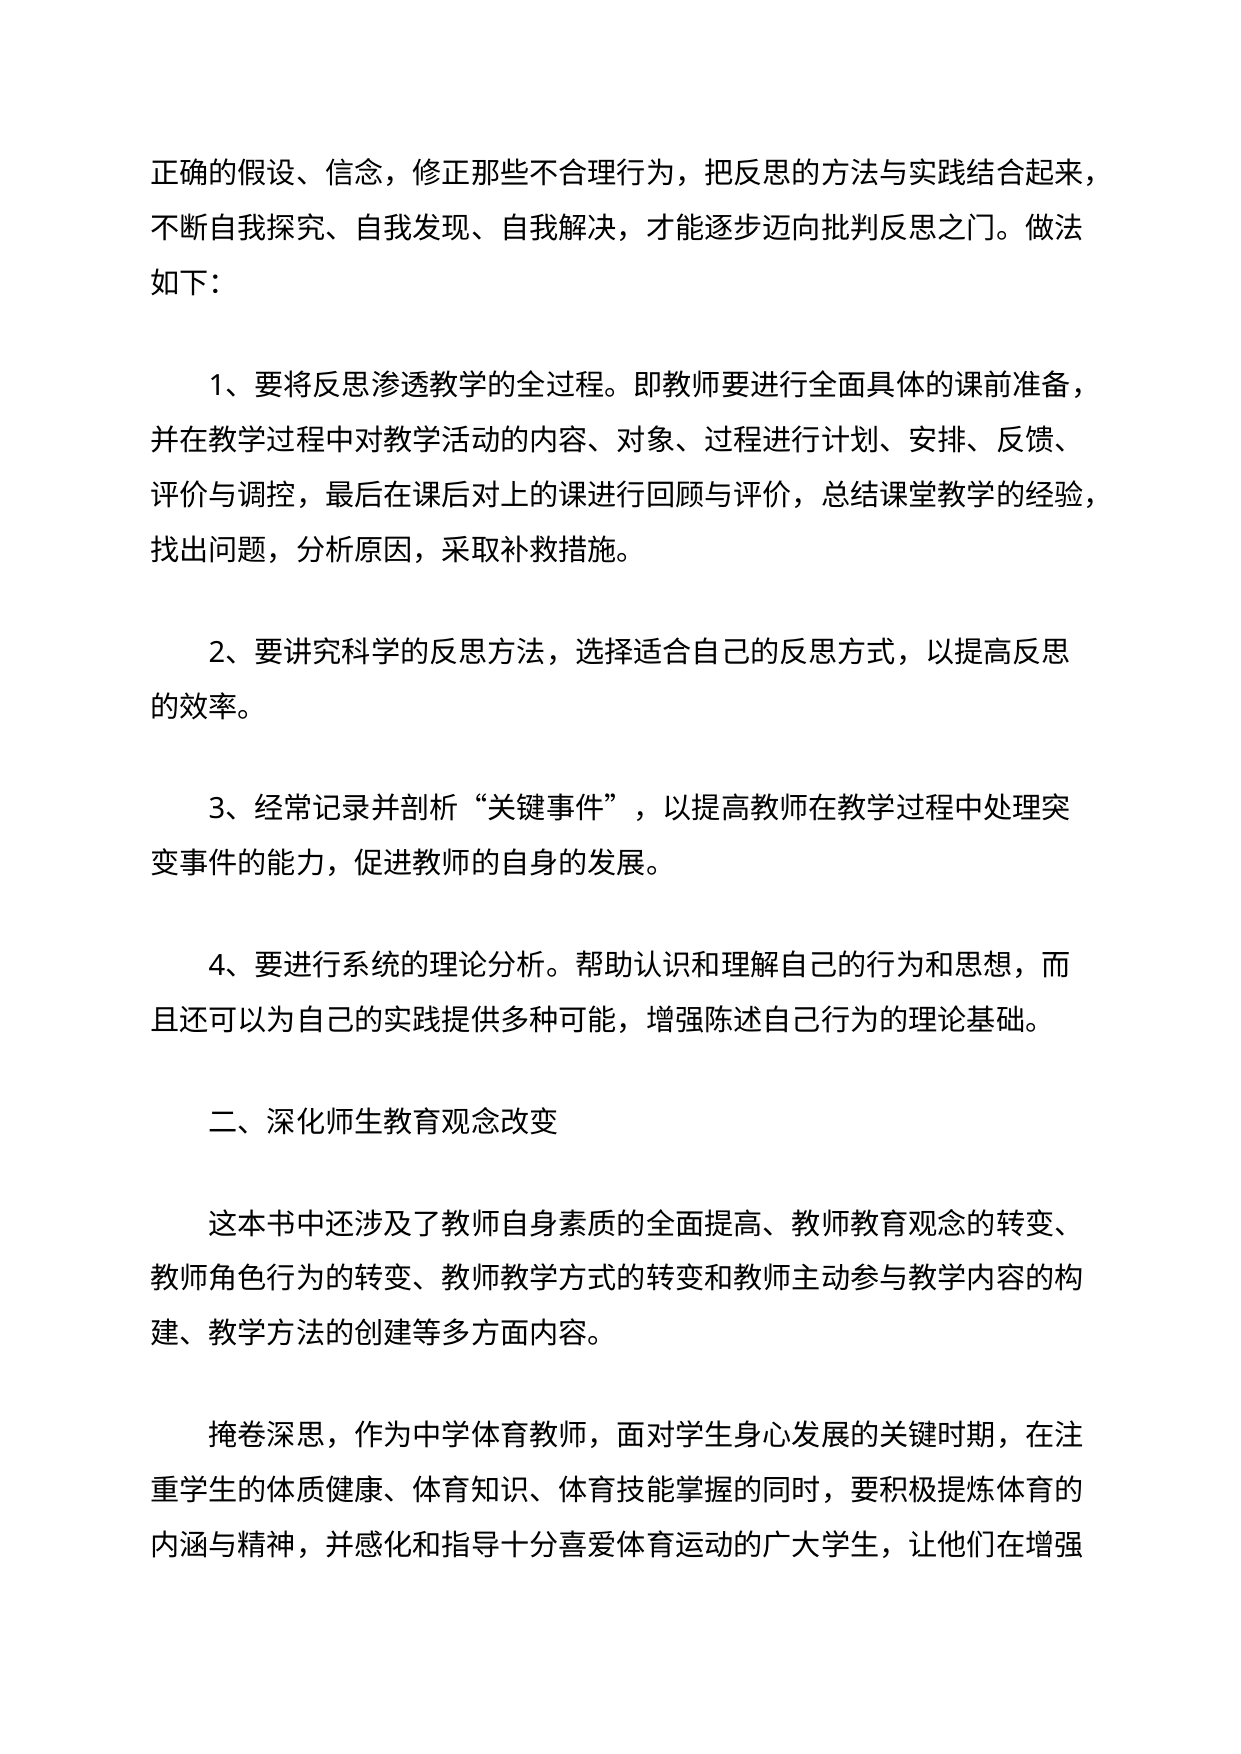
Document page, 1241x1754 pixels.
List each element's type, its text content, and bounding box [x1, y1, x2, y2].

text 1、要将反思渗透教学的全过程。即教师要进行全面具体的课前准备，并在教学过程中对教学活动的内容、对象、过程进行计划、安排、反馈、评价与调控，最后在课后对上的课进行回顾与评价，总结课堂教学的经验，找出问题，分析原因，采取补救措施。 [150, 362, 1090, 569]
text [150, 150, 1090, 302]
text 这本书中还涉及了教师自身素质的全面提高、教师教育观念的转变、教师角色行为的转变、教师教学方式的转变和教师主动参与教学内容的构建、教学方法的创建等多方面内容。 [150, 1200, 1090, 1352]
text 3、经常记录并剖析“关键事件”，以提高教师在教学过程中处理突变事件的能力，促进教师的自身的发展。 [150, 785, 1090, 882]
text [150, 1412, 1090, 1564]
text 4、要进行系统的理论分析。帮助认识和理解自己的行为和思想，而且还可以为自己的实践提供多种可能，增强陈述自己行为的理论基础。 [150, 942, 1090, 1039]
text 二、深化师生教育观念改变 [150, 1098, 1090, 1141]
text 2、要讲究科学的反思方法，选择适合自己的反思方式，以提高反思的效率。 [150, 628, 1090, 725]
